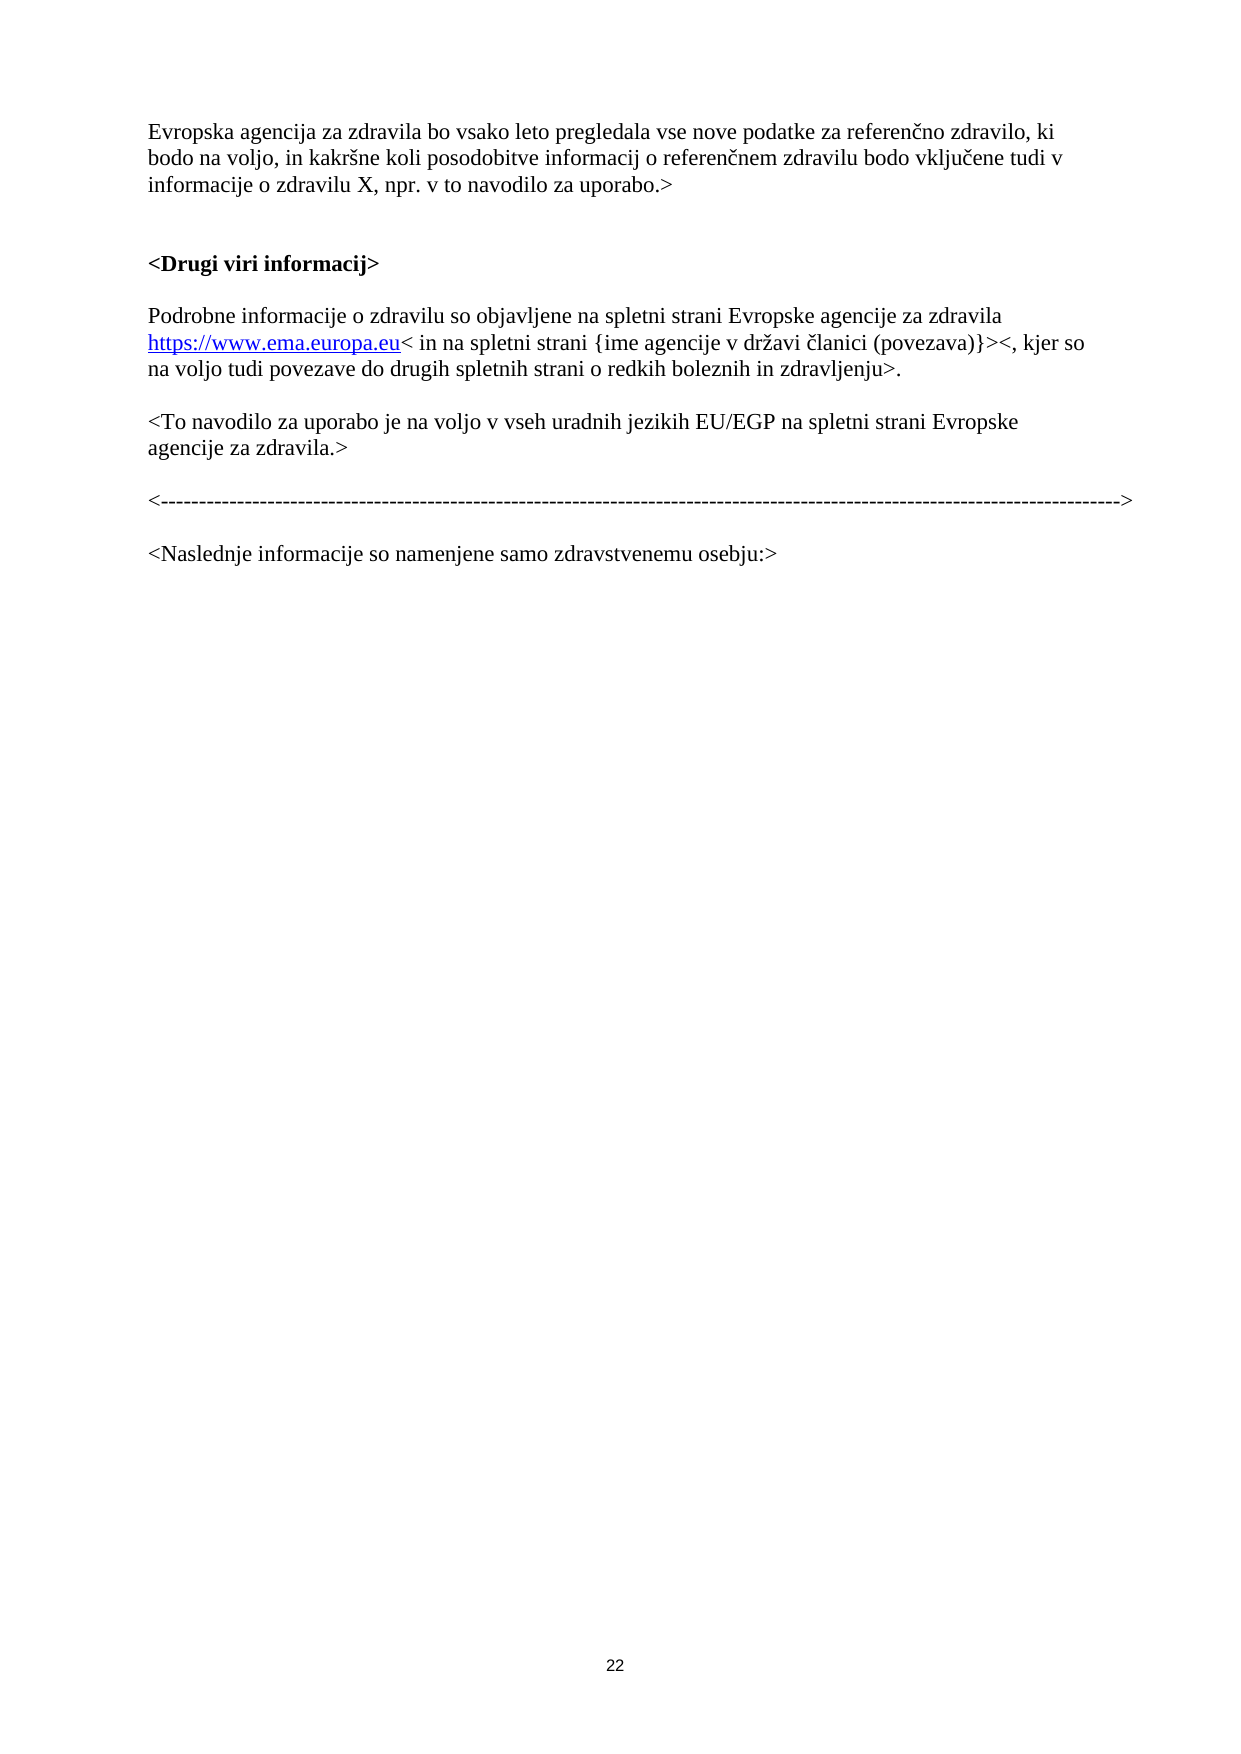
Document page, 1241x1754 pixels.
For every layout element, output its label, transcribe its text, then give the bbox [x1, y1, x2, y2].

text Evropska agencija za zdravila bo vsako leto pregledala vse nove podatke za referenčno zdravilo, ki bodo na voljo, in kakršne koli posodobitve informacij o referenčnem zdravilu bodo vključene tudi v informacije o zdravilu X, npr. v to navodilo za uporabo.> [148, 118, 1092, 197]
list <Drugi viri informacij> [148, 250, 1093, 276]
list Podrobne informacije o zdravilu so objavljene na spletni strani Evropske agencije za zdravila https://www.ema.europa.eu< in na spletni strani {ime agencije v državi članici (povezava)}><, kjer so na voljo tudi povezave do drugih spletnih strani o redkih boleznih in zdravljenju>. [148, 303, 1093, 382]
text <Naslednje informacije so namenjene samo zdravstvenemu osebju:> [148, 540, 1092, 566]
list <To navodilo za uporabo je na voljo v vseh uradnih jezikih EU/EGP na spletni strani Evropske agencije za zdravila.> [148, 408, 1093, 461]
text <------------------------------------------------------------------------------------------------------------------------------> [148, 487, 1139, 513]
